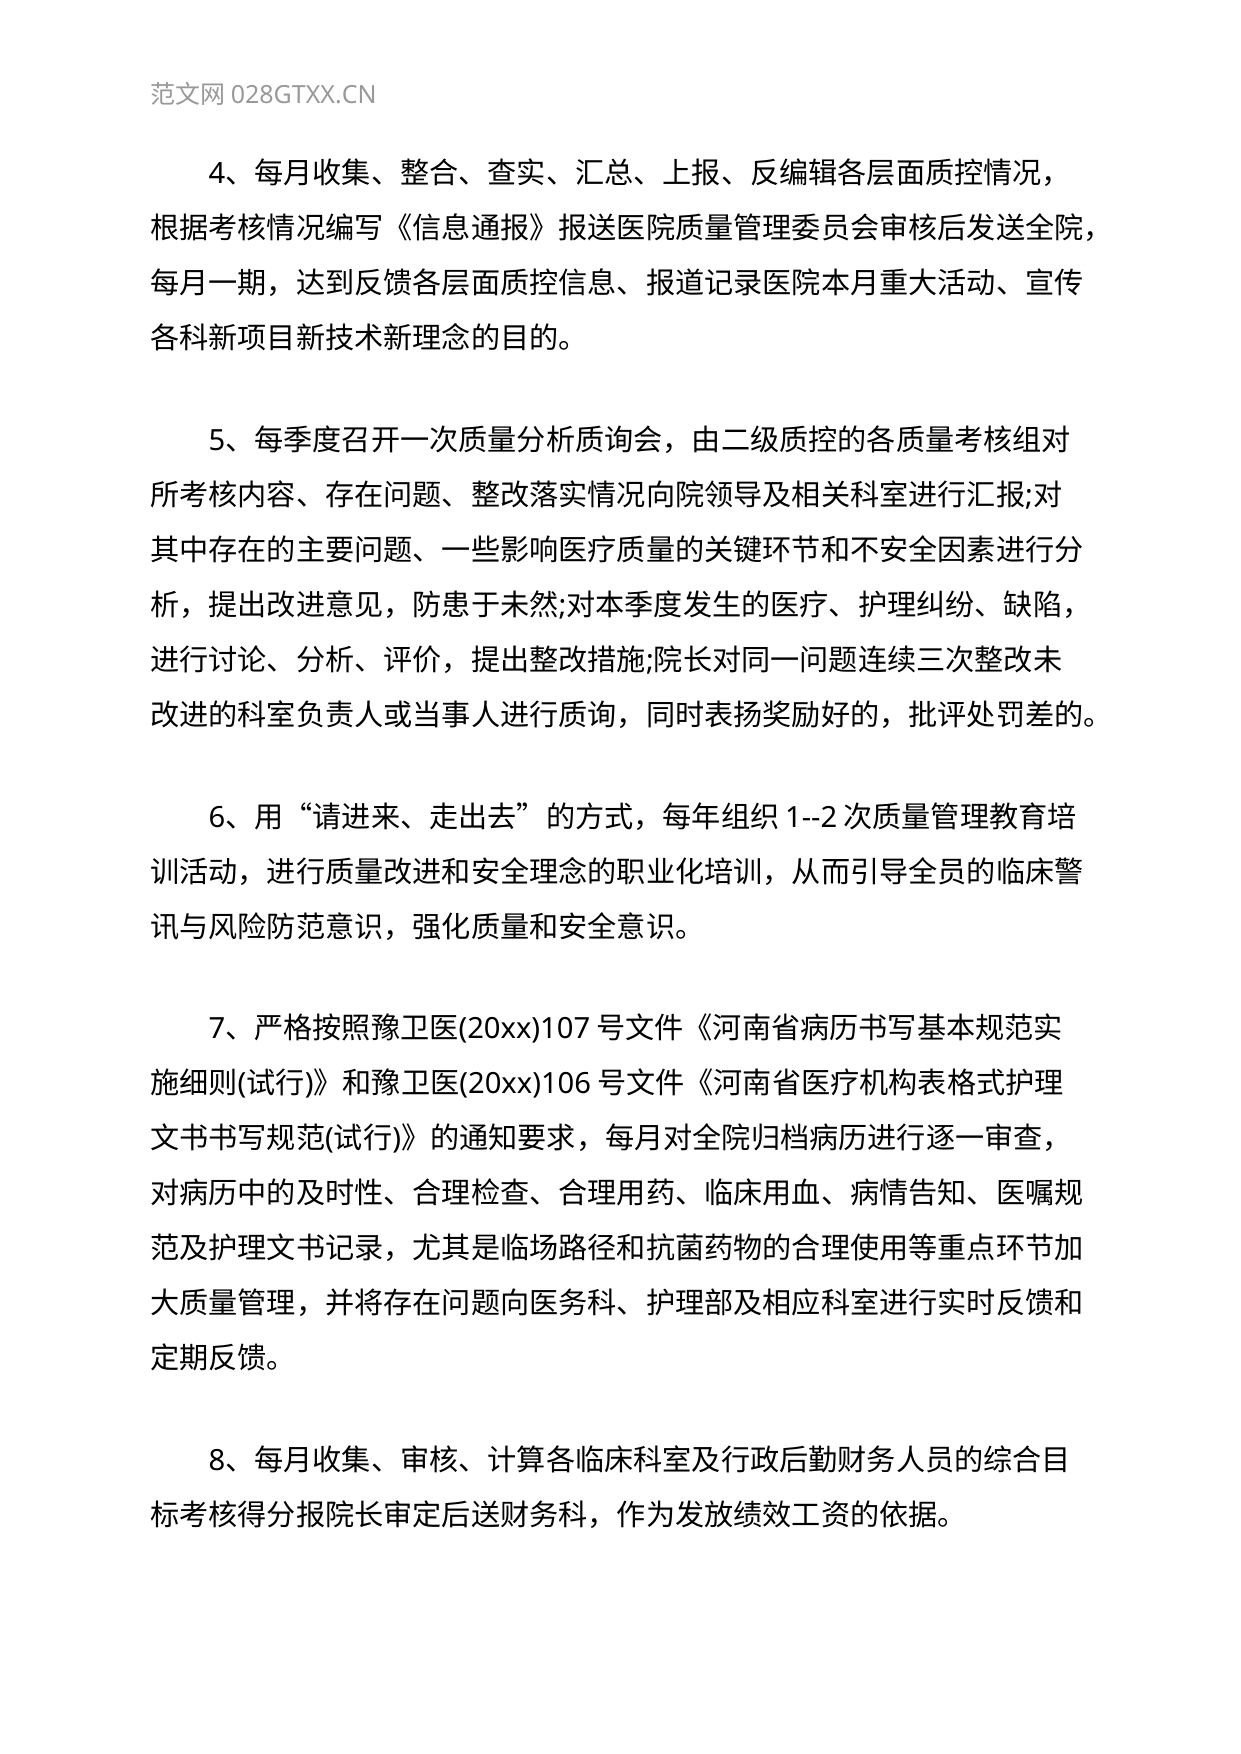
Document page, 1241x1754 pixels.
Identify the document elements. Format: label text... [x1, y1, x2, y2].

text 5、每季度召开一次质量分析质询会，由二级质控的各质量考核组对所考核内容、存在问题、整改落实情况向院领导及相关科室进行汇报;对其中存在的主要问题、一些影响医疗质量的关键环节和不安全因素进行分析，提出改进意见，防患于未然;对本季度发生的医疗、护理纠纷、缺陷，进行讨论、分析、评价，提出整改措施;院长对同一问题连续三次整改未改进的科室负责人或当事人进行质询，同时表扬奖励好的，批评处罚差的。 [150, 417, 1090, 734]
text 8、每月收集、审核、计算各临床科室及行政后勤财务人员的综合目标考核得分报院长审定后送财务科，作为发放绩效工资的依据。 [150, 1436, 1090, 1534]
text 4、每月收集、整合、查实、汇总、上报、反编辑各层面质控情况，根据考核情况编写《信息通报》报送医院质量管理委员会审核后发送全院，每月一期，达到反馈各层面质控信息、报道记录医院本月重大活动、宣传各科新项目新技术新理念的目的。 [150, 150, 1090, 357]
text 7、严格按照豫卫医(20xx)107号文件《河南省病历书写基本规范实施细则(试行)》和豫卫医(20xx)106号文件《河南省医疗机构表格式护理文书书写规范(试行)》的通知要求，每月对全院归档病历进行逐一审查，对病历中的及时性、合理检查、合理用药、临床用血、病情告知、医嘱规范及护理文书记录，尤其是临场路径和抗菌药物的合理使用等重点环节加大质量管理，并将存在问题向医务科、护理部及相应科室进行实时反馈和定期反馈。 [150, 1005, 1090, 1377]
text 6、用“请进来、走出去”的方式，每年组织1--2次质量管理教育培训活动，进行质量改进和安全理念的职业化培训，从而引导全员的临床警讯与风险防范意识，强化质量和安全意识。 [150, 793, 1090, 945]
